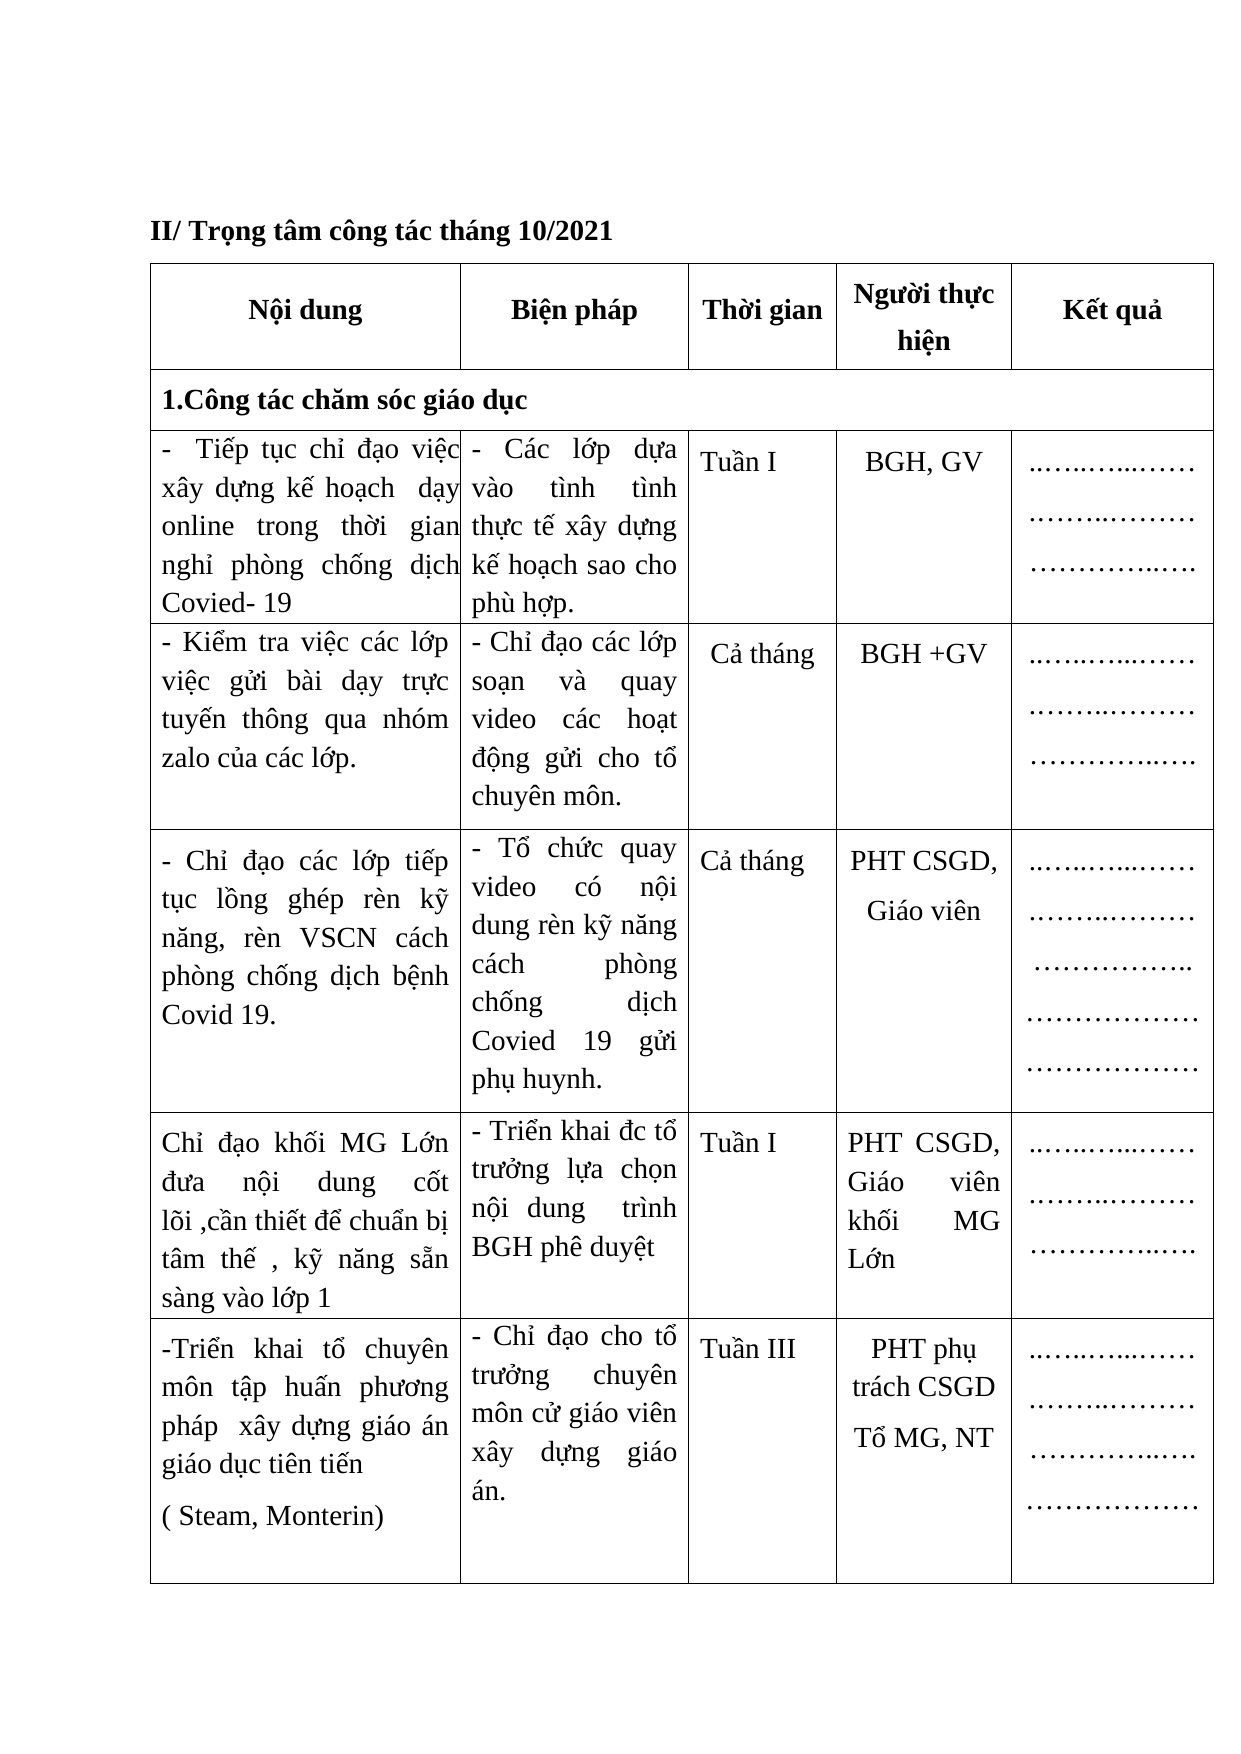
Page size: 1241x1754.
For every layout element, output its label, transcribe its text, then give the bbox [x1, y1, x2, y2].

table_cell ..…..…...…… .……..……… …………….. ……………………………… [1012, 830, 1213, 1112]
table_header Người thực hiện [837, 264, 1011, 369]
table_cell Tuần I [689, 1113, 836, 1317]
text II/ Trọng tâm công tác tháng 10/2021 [150, 213, 1090, 246]
table_cell - Chỉ đạo các lớp tiếp tục lồng ghép rèn kỹ năng, rèn VSCN cách phòng chống dịch bệnh Covid 19. [151, 830, 460, 1112]
table_cell - Kiểm tra việc các lớp việc gửi bài dạy trực tuyến thông qua nhóm zalo của các lớp. [151, 624, 460, 829]
table_header Kết quả [1012, 264, 1213, 369]
table_cell Tuần I [689, 431, 836, 623]
table_cell - Các lớp dựa vào tình tình thực tế xây dựng kế hoạch sao cho phù hợp. [461, 431, 688, 623]
table_cell Cả tháng [689, 624, 836, 829]
table_cell BGH +GV [837, 624, 1011, 829]
table_cell ..…..…...…… .……..……… …………..…. [1012, 624, 1213, 829]
table_cell - Chỉ đạo cho tổ trưởng chuyên môn cử giáo viên xây dựng giáo án. [461, 1319, 688, 1582]
table_cell - Triển khai đc tổ trưởng lựa chọn nội dung trình BGH phê duyệt [461, 1113, 688, 1317]
table_cell ..…..…...…… .……..……… …………..…. ……………… [1012, 1319, 1213, 1582]
table_header Thời gian [689, 264, 836, 369]
table_cell PHT CSGD, Giáo viên [837, 830, 1011, 1112]
table_cell 1.Công tác chăm sóc giáo dục [151, 370, 1213, 430]
table_cell Tuần III [689, 1319, 836, 1582]
table_cell PHT phụ trách CSGD Tổ MG, NT [837, 1319, 1011, 1582]
table_cell -Triển khai tổ chuyên môn tập huấn phương pháp xây dựng giáo án giáo dục tiên tiến ( Steam, Monterin) [151, 1319, 460, 1582]
table_cell PHT CSGD, Giáo viên khối MG Lớn [837, 1113, 1011, 1317]
table_cell ..…..…...…… .……..……… …………..…. [1012, 431, 1213, 623]
table_header Nội dung [151, 264, 460, 369]
table_cell Cả tháng [689, 830, 836, 1112]
table_cell - Tiếp tục chỉ đạo việc xây dựng kế hoạch dạy online trong thời gian nghỉ phòng chống dịch Covied- 19 [151, 431, 460, 623]
table_header Biện pháp [461, 264, 688, 369]
table_cell - Chỉ đạo các lớp soạn và quay video các hoạt động gửi cho tổ chuyên môn. [461, 624, 688, 829]
table_cell BGH, GV [837, 431, 1011, 623]
table_cell Chỉ đạo khối MG Lớn đưa nội dung cốt lõi ,cần thiết để chuẩn bị tâm thế , kỹ năng sẵn sàng vào lớp 1 [151, 1113, 460, 1317]
table_cell - Tổ chức quay video có nội dung rèn kỹ năng cách phòng chống dịch Covied 19 gửi phụ huynh. [461, 830, 688, 1112]
table_cell ..…..…...…… .……..……… …………..…. [1012, 1113, 1213, 1317]
